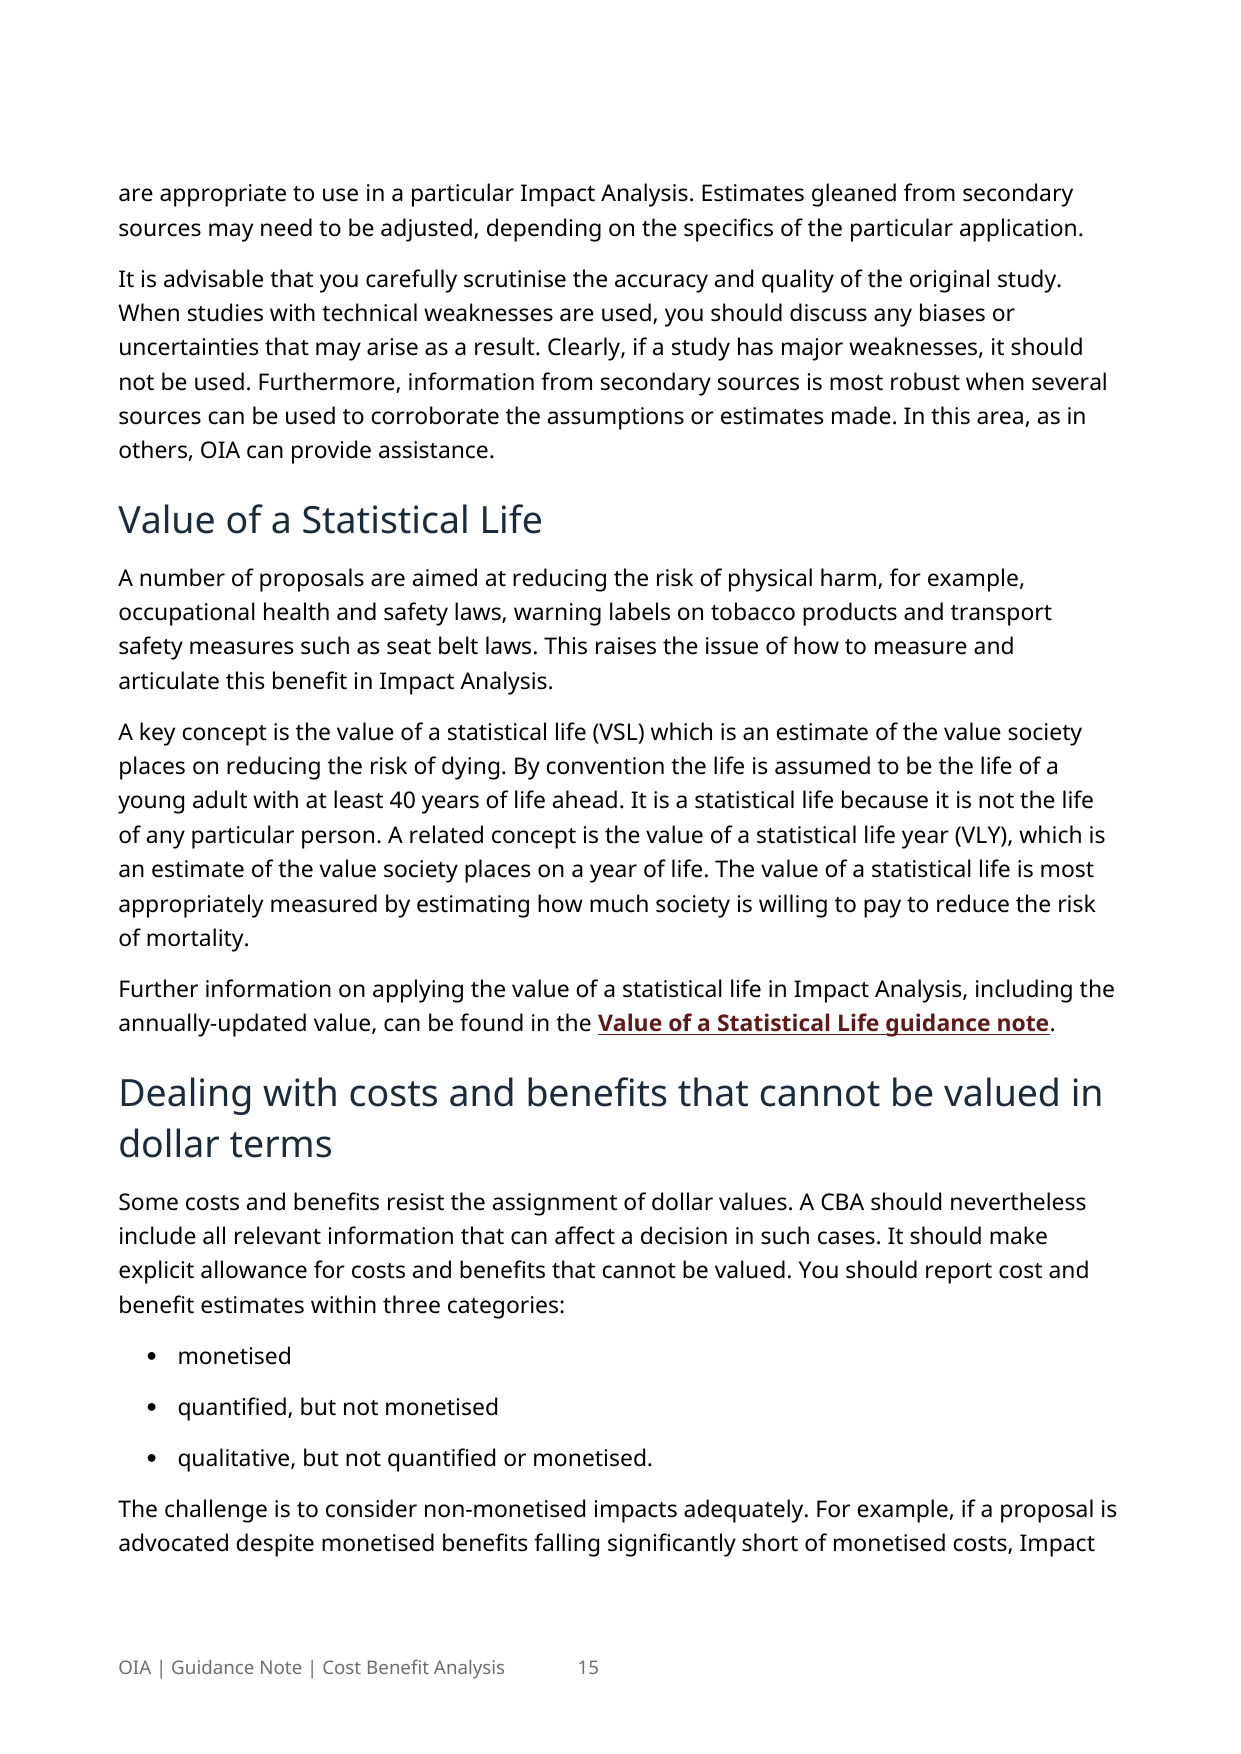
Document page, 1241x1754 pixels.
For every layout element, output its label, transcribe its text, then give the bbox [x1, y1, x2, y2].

subtitle Value of a Statistical Life [118, 494, 1122, 545]
text A number of proposals are aimed at reducing the risk of physical harm, for example, occupational health and safety laws, warning labels on tobacco products and transport safety measures such as seat belt laws. This raises the issue of how to measure and articulate this benefit in Impact Analysis. [118, 562, 1122, 696]
list quantified, but not monetised [148, 1391, 1122, 1422]
text Further information on applying the value of a statistical life in Impact Analysis, including the annually-updated value, can be found in the Value of a Statistical Life guidance note. [118, 973, 1122, 1039]
subtitle Dealing with costs and benefits that cannot be valued in dollar terms [118, 1067, 1122, 1169]
list monetised [148, 1340, 1122, 1371]
text Some costs and benefits resist the assignment of dollar values. A CBA should nevertheless include all relevant information that can affect a decision in such cases. It should make explicit allowance for costs and benefits that cannot be valued. You should report cost and benefit estimates within three categories: [118, 1186, 1122, 1320]
text A key concept is the value of a statistical life (VSL) which is an estimate of the value society places on reducing the risk of dying. By convention the life is assumed to be the life of a young adult with at least 40 years of life ahead. It is a statistical life because it is not the life of any particular person. A related concept is the value of a statistical life year (VLY), which is an estimate of the value society places on a year of life. The value of a statistical life is most appropriately measured by estimating how much society is willing to pay to reduce the risk of mortality. [118, 716, 1122, 953]
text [118, 1493, 1122, 1558]
text It is advisable that you carefully scrutinise the accuracy and quality of the original study. When studies with technical weaknesses are used, you should discuss any biases or uncertainties that may arise as a result. Clearly, if a study has major weaknesses, it should not be used. Furthermore, information from secondary sources is most robust when several sources can be used to corroborate the assumptions or estimates made. In this area, as in others, OIA can provide assistance. [118, 263, 1122, 466]
list qualitative, but not quantified or monetised. [148, 1442, 1122, 1473]
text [118, 177, 1122, 243]
